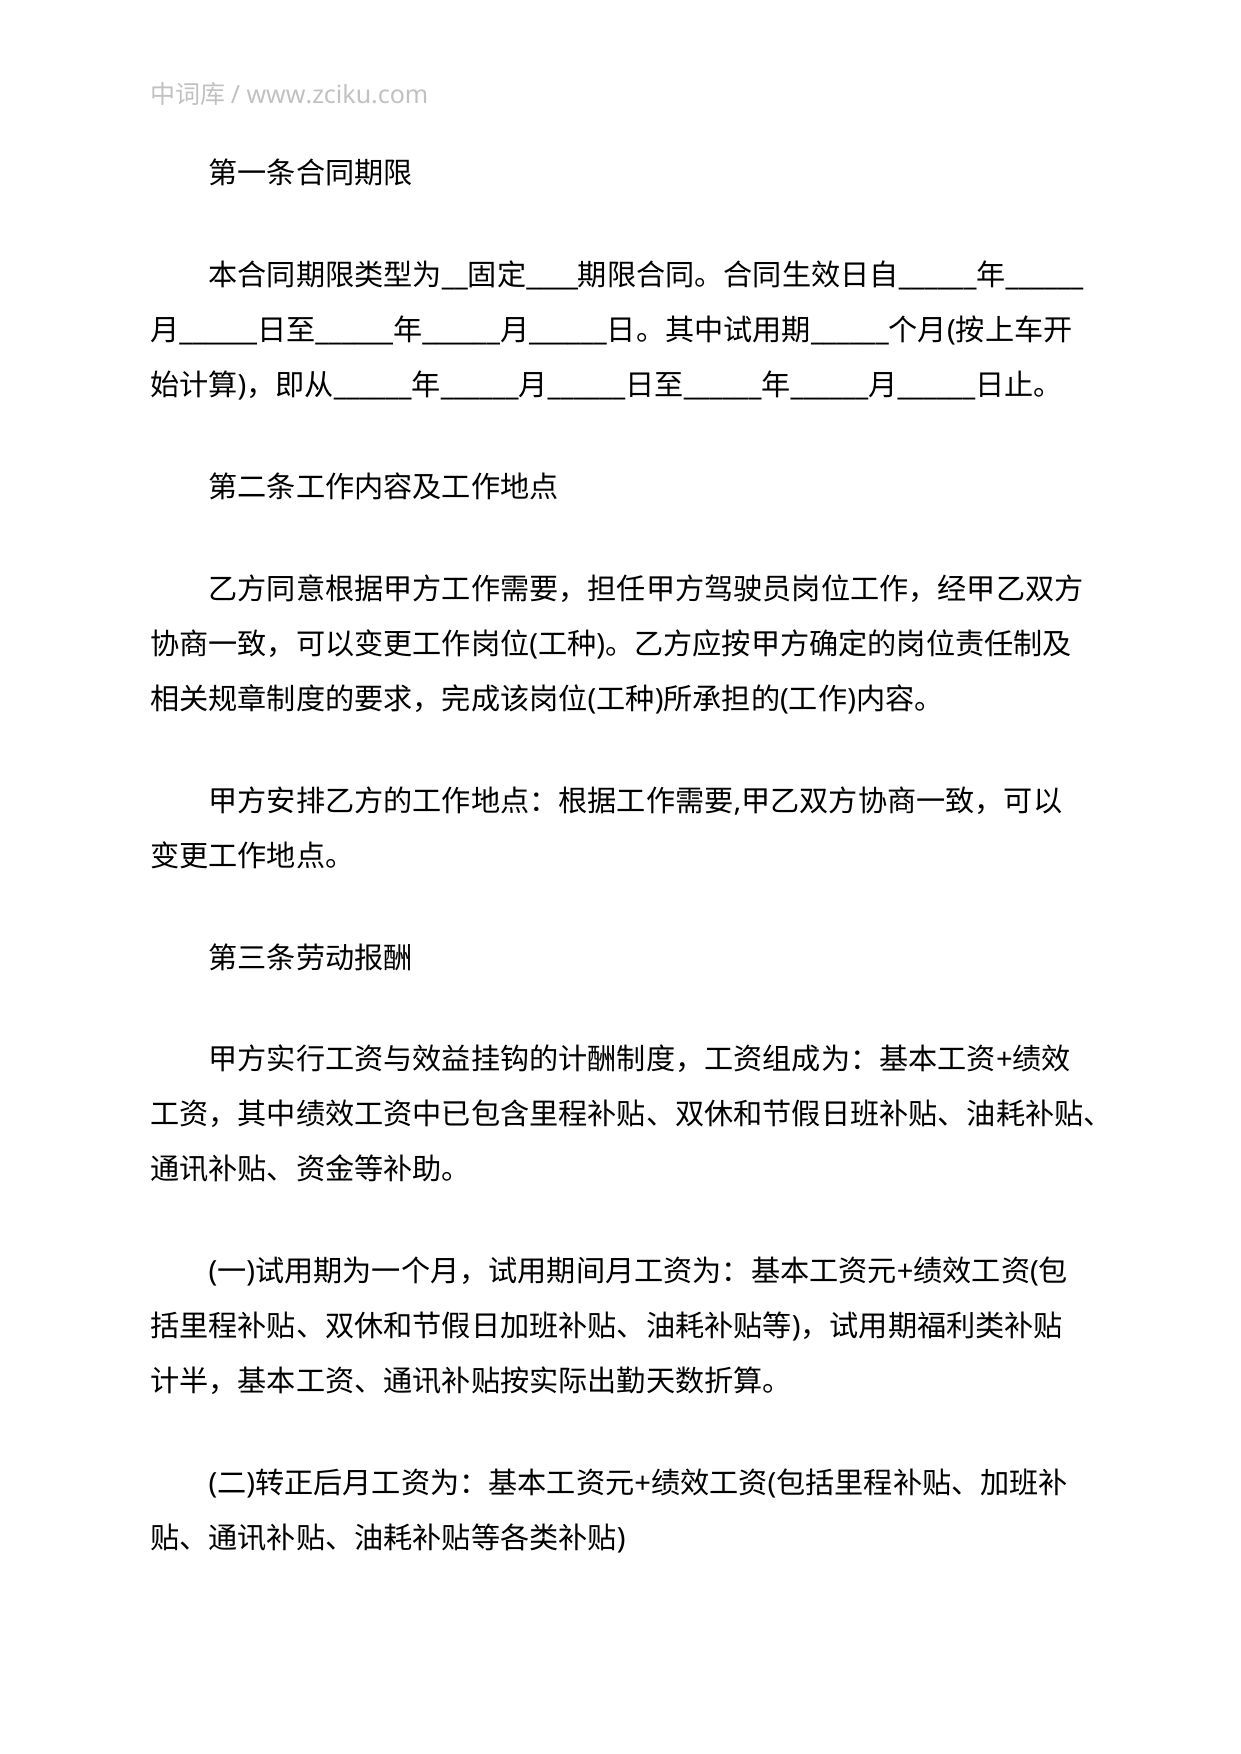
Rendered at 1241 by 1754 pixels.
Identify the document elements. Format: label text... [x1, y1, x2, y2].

text 第三条劳动报酬 [150, 934, 1090, 976]
text 乙方同意根据甲方工作需要，担任甲方驾驶员岗位工作，经甲乙双方协商一致，可以变更工作岗位(工种)。乙方应按甲方确定的岗位责任制及相关规章制度的要求，完成该岗位(工种)所承担的(工作)内容。 [150, 566, 1090, 718]
text (二)转正后月工资为：基本工资元+绩效工资(包括里程补贴、加班补贴、通讯补贴、油耗补贴等各类补贴) [150, 1459, 1090, 1557]
text 甲方实行工资与效益挂钩的计酬制度，工资组成为：基本工资+绩效工资，其中绩效工资中已包含里程补贴、双休和节假日班补贴、油耗补贴、通讯补贴、资金等补助。 [150, 1036, 1090, 1188]
text 甲方安排乙方的工作地点：根据工作需要,甲乙双方协商一致，可以变更工作地点。 [150, 777, 1090, 875]
text (一)试用期为一个月，试用期间月工资为：基本工资元+绩效工资(包括里程补贴、双休和节假日加班补贴、油耗补贴等)，试用期福利类补贴计半，基本工资、通讯补贴按实际出勤天数折算。 [150, 1248, 1090, 1400]
text 本合同期限类型为__固定____期限合同。合同生效日自______年______月______日至______年______月______日。其中试用期______个月(按上车开始计算)，即从______年______月______日至______年______月______日止。 [150, 252, 1090, 404]
text 第一条合同期限 [150, 150, 1090, 192]
text 第二条工作内容及工作地点 [150, 464, 1090, 506]
